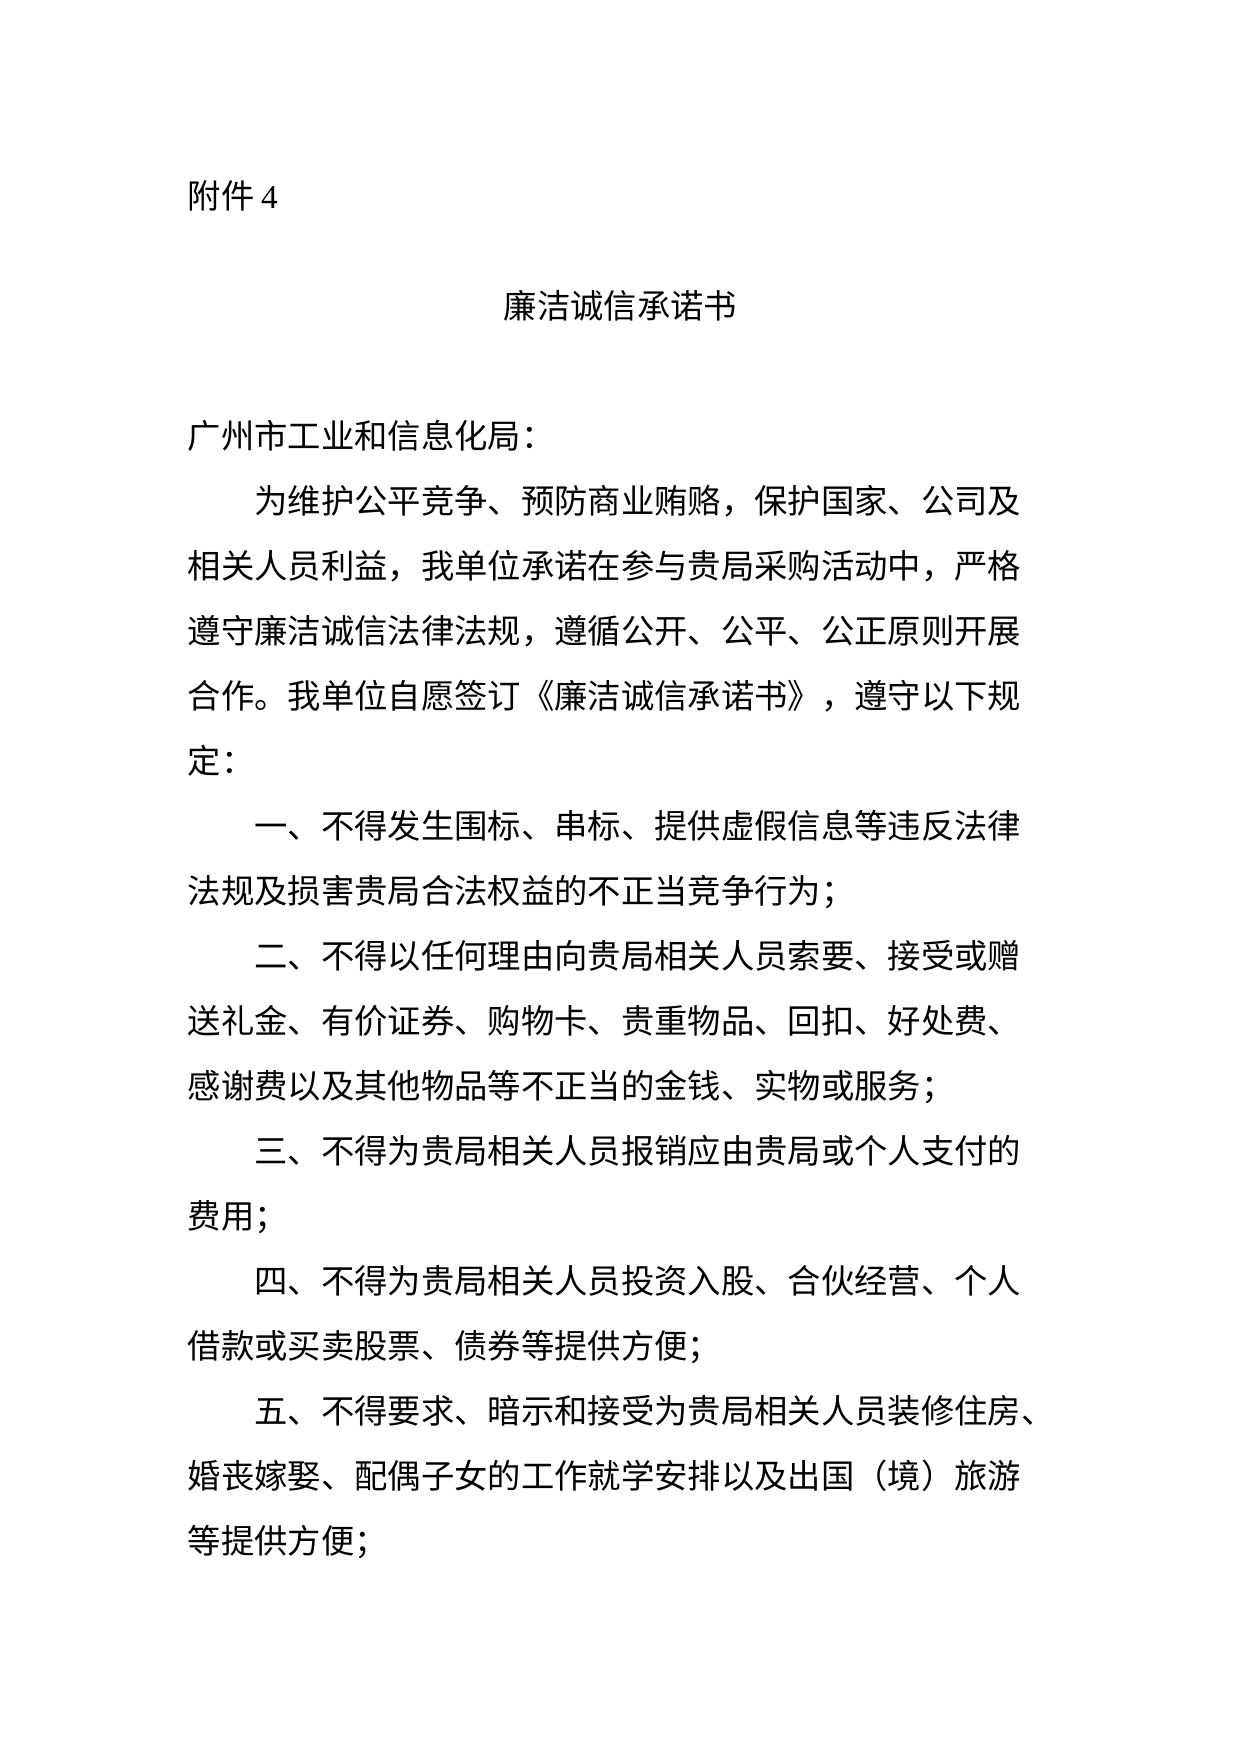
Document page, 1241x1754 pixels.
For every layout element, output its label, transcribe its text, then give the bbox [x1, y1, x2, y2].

text 四、不得为贵局相关人员投资入股、合伙经营、个人借款或买卖股票、债券等提供方便； [187, 1246, 1053, 1376]
text 三、不得为贵局相关人员报销应由贵局或个人支付的费用； [187, 1116, 1053, 1246]
text 为维护公平竞争、预防商业贿赂，保护国家、公司及相关人员利益，我单位承诺在参与贵局采购活动中，严格遵守廉洁诚信法律法规，遵循公开、公平、公正原则开展合作。我单位自愿签订《廉洁诚信承诺书》，遵守以下规定： [187, 466, 1053, 791]
subtitle 廉洁诚信承诺书 [187, 271, 1053, 336]
text 附件4 [187, 162, 1053, 220]
text 一、不得发生围标、串标、提供虚假信息等违反法律法规及损害贵局合法权益的不正当竞争行为； [187, 791, 1053, 921]
text 五、不得要求、暗示和接受为贵局相关人员装修住房、婚丧嫁娶、配偶子女的工作就学安排以及出国（境）旅游等提供方便； [187, 1376, 1053, 1571]
text 广州市工业和信息化局： [187, 401, 1053, 466]
text 二、不得以任何理由向贵局相关人员索要、接受或赠送礼金、有价证券、购物卡、贵重物品、回扣、好处费、感谢费以及其他物品等不正当的金钱、实物或服务； [187, 921, 1053, 1116]
